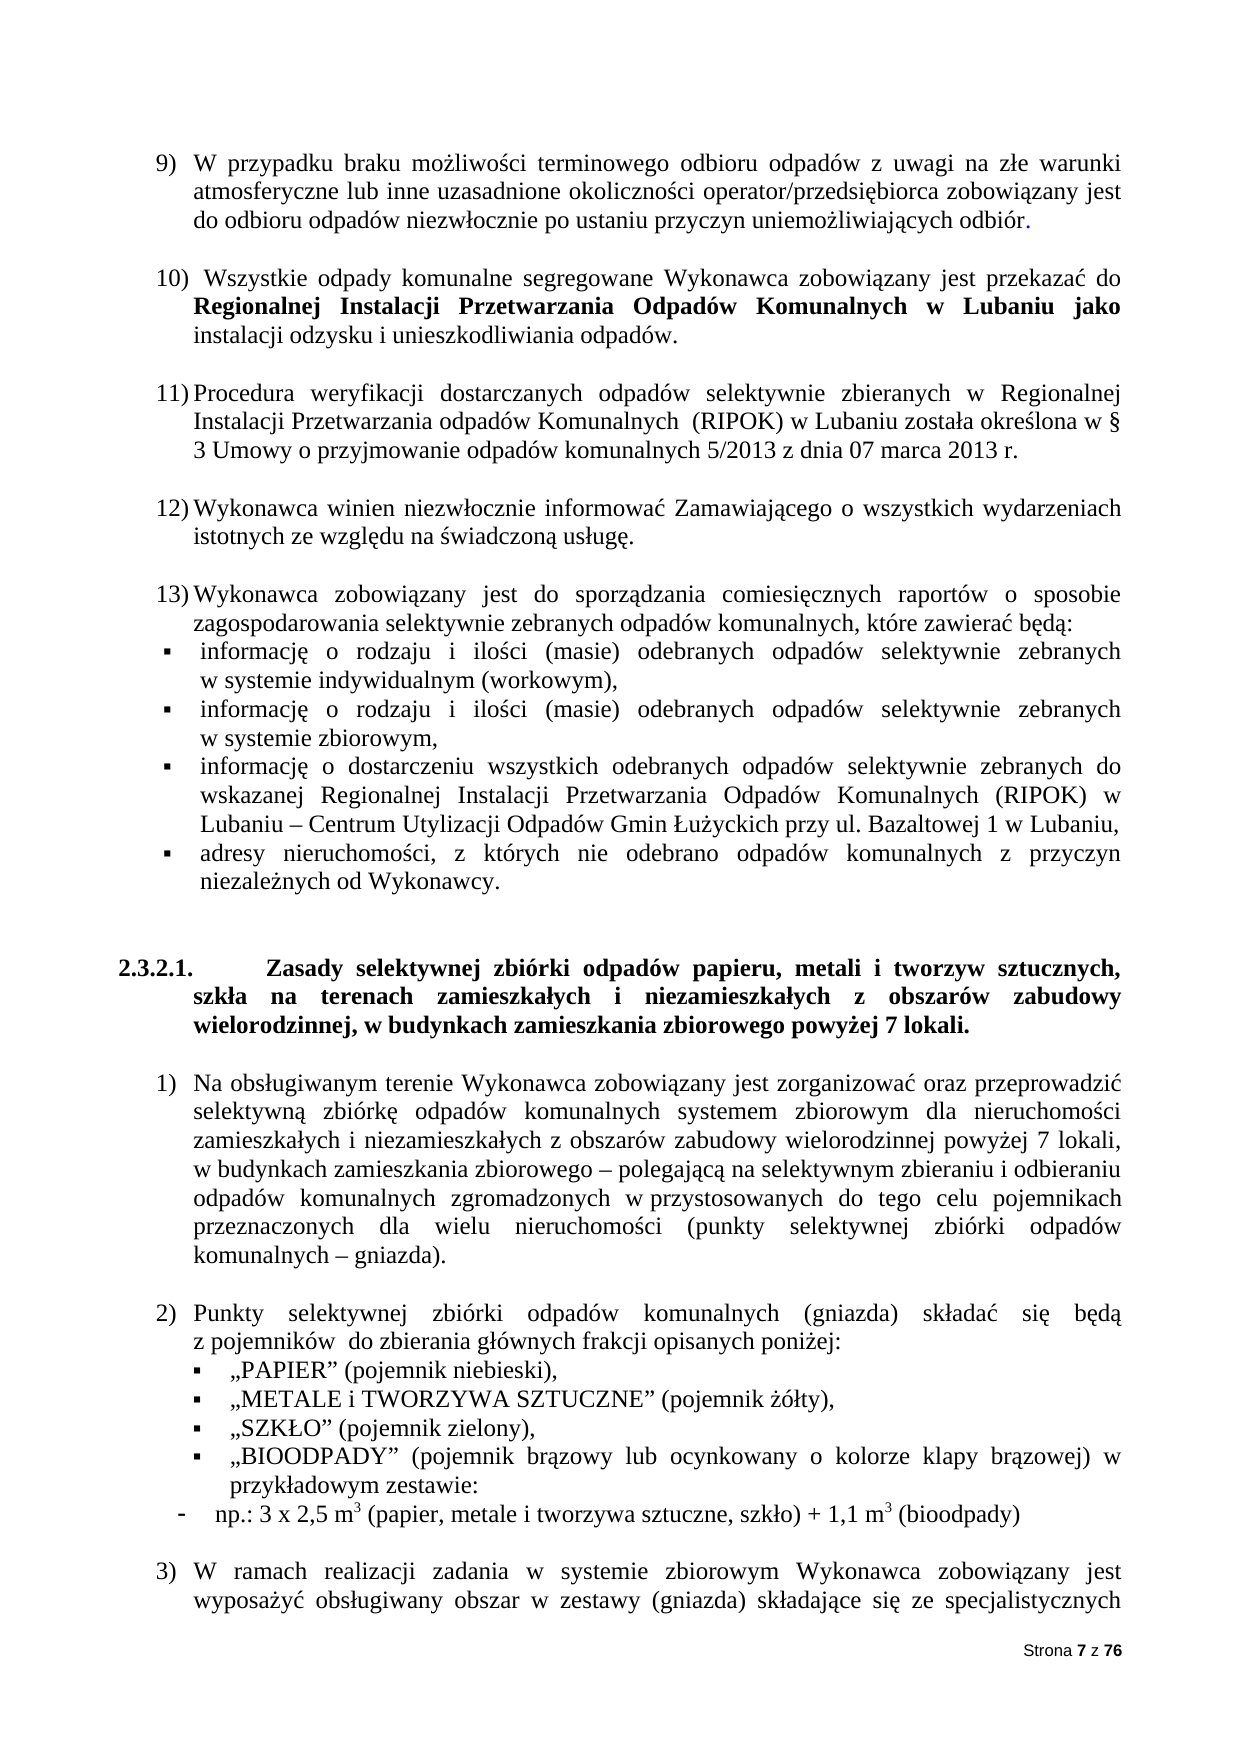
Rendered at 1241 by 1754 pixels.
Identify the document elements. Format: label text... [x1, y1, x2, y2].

list „BIOODPADY” (pojemnik brązowy lub ocynkowany o kolorze klapy brązowej) w przykładowym zestawie: [192, 1441, 1122, 1499]
list Na obsługiwanym terenie Wykonawca zobowiązany jest zorganizować oraz przeprowadzić selektywną zbiórkę odpadów komunalnych systemem zbiorowym dla nieruchomości zamieszkałych i niezamieszkałych z obszarów zabudowy wielorodzinnej powyżej 7 lokali, w budynkach zamieszkania zbiorowego – polegającą na selektywnym zbieraniu i odbieraniu odpadów komunalnych zgromadzonych w przystosowanych do tego celu pojemnikach przeznaczonych dla wielu nieruchomości (punkty selektywnej zbiórki odpadów komunalnych – gniazda). [156, 1068, 1122, 1269]
list Wykonawca winien niezwłocznie informować Zamawiającego o wszystkich wydarzeniach istotnych ze względu na świadczoną usługę. [156, 493, 1122, 550]
list np.: 3 x 2,5 m3 (papier, metale i tworzywa sztuczne, szkło) + 1,1 m3 (bioodpady) [177, 1499, 1122, 1528]
list Procedura weryfikacji dostarczanych odpadów selektywnie zbieranych w Regionalnej Instalacji Przetwarzania odpadów Komunalnych (RIPOK) w Lubaniu została określona w § 3 Umowy o przyjmowanie odpadów komunalnych 5/2013 z dnia 07 marca 2013 r. [156, 378, 1122, 464]
list „PAPIER” (pojemnik niebieski), [192, 1355, 1122, 1384]
list Wszystkie odpady komunalne segregowane Wykonawca zobowiązany jest przekazać do Regionalnej Instalacji Przetwarzania Odpadów Komunalnych w Lubaniu jako instalacji odzysku i unieszkodliwiania odpadów. [156, 263, 1122, 349]
list informację o rodzaju i ilości (masie) odebranych odpadów selektywnie zebranych w systemie indywidualnym (workowym), [162, 636, 1122, 694]
list Zasady selektywnej zbiórki odpadów papieru, metali i tworzyw sztucznych, szkła na terenach zamieszkałych i niezamieszkałych z obszarów zabudowy wielorodzinnej, w budynkach zamieszkania zbiorowego powyżej 7 lokali. [118, 953, 1122, 1039]
list Punkty selektywnej zbiórki odpadów komunalnych (gniazda) składać się będą z pojemników do zbierania głównych frakcji opisanych poniżej: [156, 1298, 1122, 1355]
list „SZKŁO” (pojemnik zielony), [192, 1413, 1122, 1441]
list adresy nieruchomości, z których nie odebrano odpadów komunalnych z przyczyn niezależnych od Wykonawcy. [162, 838, 1122, 895]
list W przypadku braku możliwości terminowego odbioru odpadów z uwagi na złe warunki atmosferyczne lub inne uzasadnione okoliczności operator/przedsiębiorca zobowiązany jest do odbioru odpadów niezwłocznie po ustaniu przyczyn uniemożliwiających odbiór. [156, 148, 1122, 234]
list Wykonawca zobowiązany jest do sporządzania comiesięcznych raportów o sposobie zagospodarowania selektywnie zebranych odpadów komunalnych, które zawierać będą: [156, 579, 1122, 636]
list informację o dostarczeniu wszystkich odebranych odpadów selektywnie zebranych do wskazanej Regionalnej Instalacji Przetwarzania Odpadów Komunalnych (RIPOK) w Lubaniu – Centrum Utylizacji Odpadów Gmin Łużyckich przy ul. Bazaltowej 1 w Lubaniu, [162, 751, 1122, 838]
list „METALE i TWORZYWA SZTUCZNE” (pojemnik żółty), [192, 1384, 1122, 1413]
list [156, 1556, 1122, 1614]
list informację o rodzaju i ilości (masie) odebranych odpadów selektywnie zebranych w systemie zbiorowym, [162, 694, 1122, 751]
